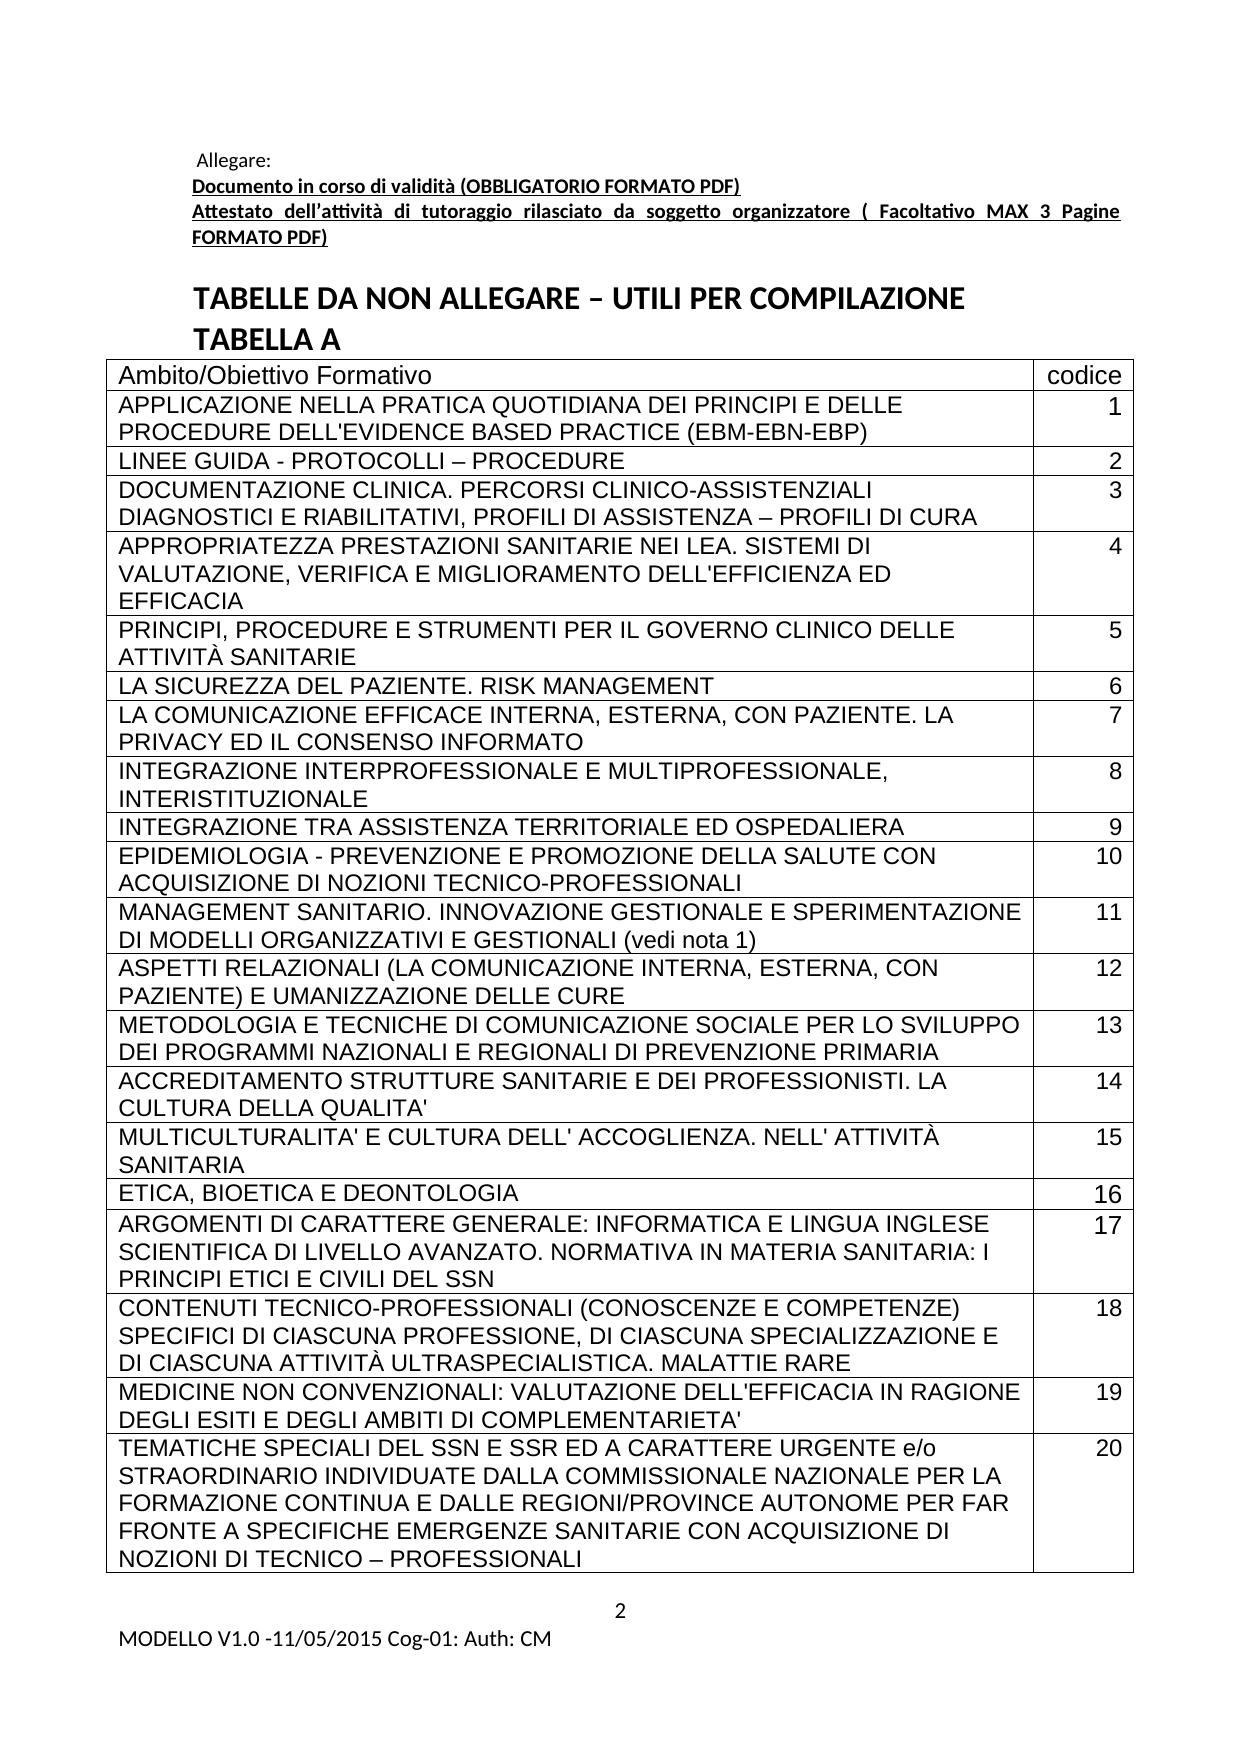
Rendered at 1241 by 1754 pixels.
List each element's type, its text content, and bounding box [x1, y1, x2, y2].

table_cell 14 [1034, 1067, 1133, 1122]
table_cell 2 [1034, 447, 1133, 474]
table_cell 13 [1034, 1011, 1133, 1066]
list TABELLE DA NON ALLEGARE – UTILI PER COMPILAZIONE [193, 277, 1122, 318]
table_cell LA COMUNICAZIONE EFFICACE INTERNA, ESTERNA, CON PAZIENTE. LA PRIVACY ED IL CONSENSO INFORMATO [107, 701, 1033, 756]
table_cell MANAGEMENT SANITARIO. INNOVAZIONE GESTIONALE E SPERIMENTAZIONE DI MODELLI ORGANIZZATIVI E GESTIONALI (vedi nota 1) [107, 898, 1033, 953]
table_cell LA SICUREZZA DEL PAZIENTE. RISK MANAGEMENT [107, 672, 1033, 699]
table_cell 3 [1034, 476, 1133, 531]
table_cell EPIDEMIOLOGIA - PREVENZIONE E PROMOZIONE DELLA SALUTE CON ACQUISIZIONE DI NOZIONI TECNICO-PROFESSIONALI [107, 842, 1033, 897]
table_cell APPLICAZIONE NELLA PRATICA QUOTIDIANA DEI PRINCIPI E DELLE PROCEDURE DELL'EVIDENCE BASED PRACTICE (EBM-EBN-EBP) [107, 391, 1033, 446]
table_header codice [1034, 360, 1133, 390]
table_cell INTEGRAZIONE TRA ASSISTENZA TERRITORIALE ED OSPEDALIERA [107, 813, 1033, 841]
table_cell METODOLOGIA E TECNICHE DI COMUNICAZIONE SOCIALE PER LO SVILUPPO DEI PROGRAMMI NAZIONALI E REGIONALI DI PREVENZIONE PRIMARIA [107, 1011, 1033, 1066]
table_cell 17 [1034, 1210, 1133, 1293]
table_cell DOCUMENTAZIONE CLINICA. PERCORSI CLINICO-ASSISTENZIALI DIAGNOSTICI E RIABILITATIVI, PROFILI DI ASSISTENZA – PROFILI DI CURA [107, 476, 1033, 531]
table_cell 4 [1034, 532, 1133, 615]
table_cell 19 [1034, 1378, 1133, 1433]
table_cell 12 [1034, 954, 1133, 1009]
table_cell CONTENUTI TECNICO-PROFESSIONALI (CONOSCENZE E COMPETENZE) SPECIFICI DI CIASCUNA PROFESSIONE, DI CIASCUNA SPECIALIZZAZIONE E DI CIASCUNA ATTIVITÀ ULTRASPECIALISTICA. MALATTIE RARE [107, 1294, 1033, 1377]
table_cell 8 [1034, 757, 1133, 812]
table_cell LINEE GUIDA - PROTOCOLLI – PROCEDURE [107, 447, 1033, 474]
table_cell APPROPRIATEZZA PRESTAZIONI SANITARIE NEI LEA. SISTEMI DI VALUTAZIONE, VERIFICA E MIGLIORAMENTO DELL'EFFICIENZA ED EFFICACIA [107, 532, 1033, 615]
table_cell INTEGRAZIONE INTERPROFESSIONALE E MULTIPROFESSIONALE, INTERISTITUZIONALE [107, 757, 1033, 812]
table_cell ETICA, BIOETICA E DEONTOLOGIA [107, 1179, 1033, 1209]
table_cell 5 [1034, 616, 1133, 671]
table_cell MULTICULTURALITA' E CULTURA DELL' ACCOGLIENZA. NELL' ATTIVITÀ SANITARIA [107, 1123, 1033, 1178]
table_cell 16 [1034, 1179, 1133, 1209]
table_cell ACCREDITAMENTO STRUTTURE SANITARIE E DEI PROFESSIONISTI. LA CULTURA DELLA QUALITA' [107, 1067, 1033, 1122]
table_cell 6 [1034, 672, 1133, 699]
table_header Ambito/Obiettivo Formativo [107, 360, 1033, 390]
table_cell MEDICINE NON CONVENZIONALI: VALUTAZIONE DELL'EFFICACIA IN RAGIONE DEGLI ESITI E DEGLI AMBITI DI COMPLEMENTARIETA' [107, 1378, 1033, 1433]
table_cell 20 [1034, 1434, 1133, 1572]
table_cell ARGOMENTI DI CARATTERE GENERALE: INFORMATICA E LINGUA INGLESE SCIENTIFICA DI LIVELLO AVANZATO. NORMATIVA IN MATERIA SANITARIA: I PRINCIPI ETICI E CIVILI DEL SSN [107, 1210, 1033, 1293]
text Attestato dell’attività di tutoraggio rilasciato da soggetto organizzatore ( Facoltativo MAX 3 Pagine FORMATO PDF) [192, 198, 1122, 249]
text Documento in corso di validità (OBBLIGATORIO FORMATO PDF) [192, 173, 1122, 198]
list TABELLA A [193, 318, 1122, 359]
table_cell 10 [1034, 842, 1133, 897]
table_cell PRINCIPI, PROCEDURE E STRUMENTI PER IL GOVERNO CLINICO DELLE ATTIVITÀ SANITARIE [107, 616, 1033, 671]
text Allegare: [192, 148, 1122, 173]
table_cell 11 [1034, 898, 1133, 953]
table_cell 18 [1034, 1294, 1133, 1377]
table_cell 9 [1034, 813, 1133, 841]
table_cell ASPETTI RELAZIONALI (LA COMUNICAZIONE INTERNA, ESTERNA, CON PAZIENTE) E UMANIZZAZIONE DELLE CURE [107, 954, 1033, 1009]
table_cell TEMATICHE SPECIALI DEL SSN E SSR ED A CARATTERE URGENTE e/o STRAORDINARIO INDIVIDUATE DALLA COMMISSIONALE NAZIONALE PER LA FORMAZIONE CONTINUA E DALLE REGIONI/PROVINCE AUTONOME PER FAR FRONTE A SPECIFICHE EMERGENZE SANITARIE CON ACQUISIZIONE DI NOZIONI DI TECNICO – PROFESSIONALI [107, 1434, 1033, 1572]
table_cell 7 [1034, 701, 1133, 756]
table_cell 15 [1034, 1123, 1133, 1178]
table_cell 1 [1034, 391, 1133, 446]
